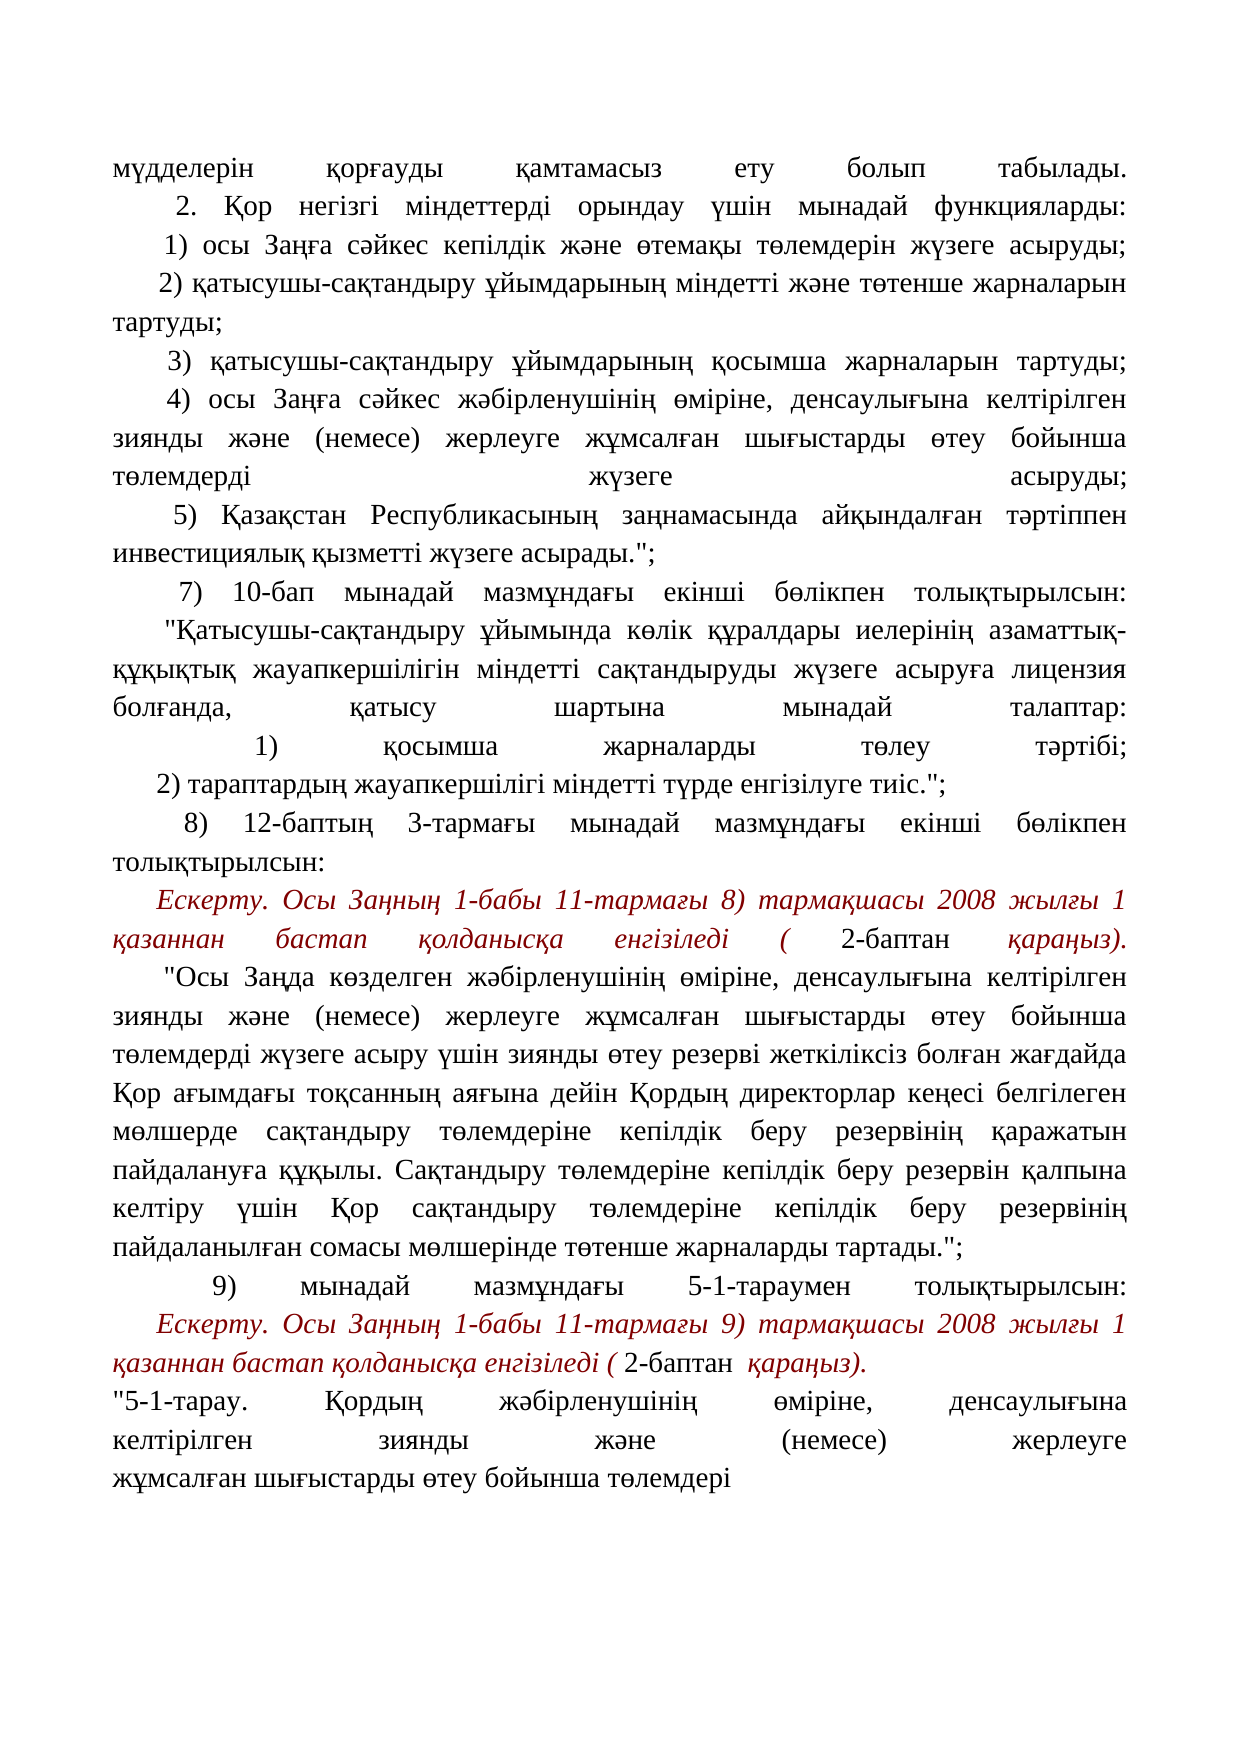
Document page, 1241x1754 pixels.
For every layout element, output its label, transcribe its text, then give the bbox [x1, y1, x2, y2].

text "5-1-тарау. Қордың жәбірленушінің өміріне, денсаулығына келтірілген зиянды және (немесе) жерлеуге жұмсалған шығыстарды өтеу бойынша төлемдері [112, 1383, 1128, 1494]
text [112, 150, 1128, 569]
text 9) мынадай мазмұндағы 5-1-тараумен толықтырылсын: Ескерту. Осы Заңның 1-бабы 11-тармағы 9) тармақшасы 2008 жылғы 1 қазаннан бастап қолданысқа енгізіледі ( 2-баптан қараңыз). [112, 1268, 1128, 1378]
text 8) 12-баптың 3-тармағы мынадай мазмұндағы екінші бөлікпен толықтырылсын: Ескерту. Осы Заңның 1-бабы 11-тармағы 8) тармақшасы 2008 жылғы 1 қазаннан бастап қолданысқа енгізіледі ( 2-баптан қараңыз). "Осы Заңда көзделген жәбірленушінің өміріне, денсаулығына келтірілген зиянды және (немесе) жерлеуге жұмсалған шығыстарды өтеу бойынша төлемдерді жүзеге асыру үшін зиянды өтеу резерві жеткіліксіз болған жағдайда Қор ағымдағы тоқсанның аяғына дейін Қордың директорлар кеңесі белгілеген мөлшерде сақтандыру төлемдеріне кепілдік беру резервінің қаражатын пайдалануға құқылы. Сақтандыру төлемдеріне кепілдік беру резервін қалпына келтіру үшін Қор сақтандыру төлемдеріне кепілдік беру резервінің пайдаланылған сомасы мөлшерінде төтенше жарналарды тартады."; [112, 805, 1128, 1263]
text 7) 10-бап мынадай мазмұндағы екінші бөлікпен толықтырылсын: "Қатысушы-сақтандыру ұйымында көлік құралдары иелерінің азаматтық-құқықтық жауапкершілігін міндетті сақтандыруды жүзеге асыруға лицензия болғанда, қатысу шартына мынадай талаптар: 1) қосымша жарналарды төлеу тәртібі; 2) тараптардың жауапкершілігі міндетті түрде енгізілуге тиіс."; [112, 574, 1128, 800]
